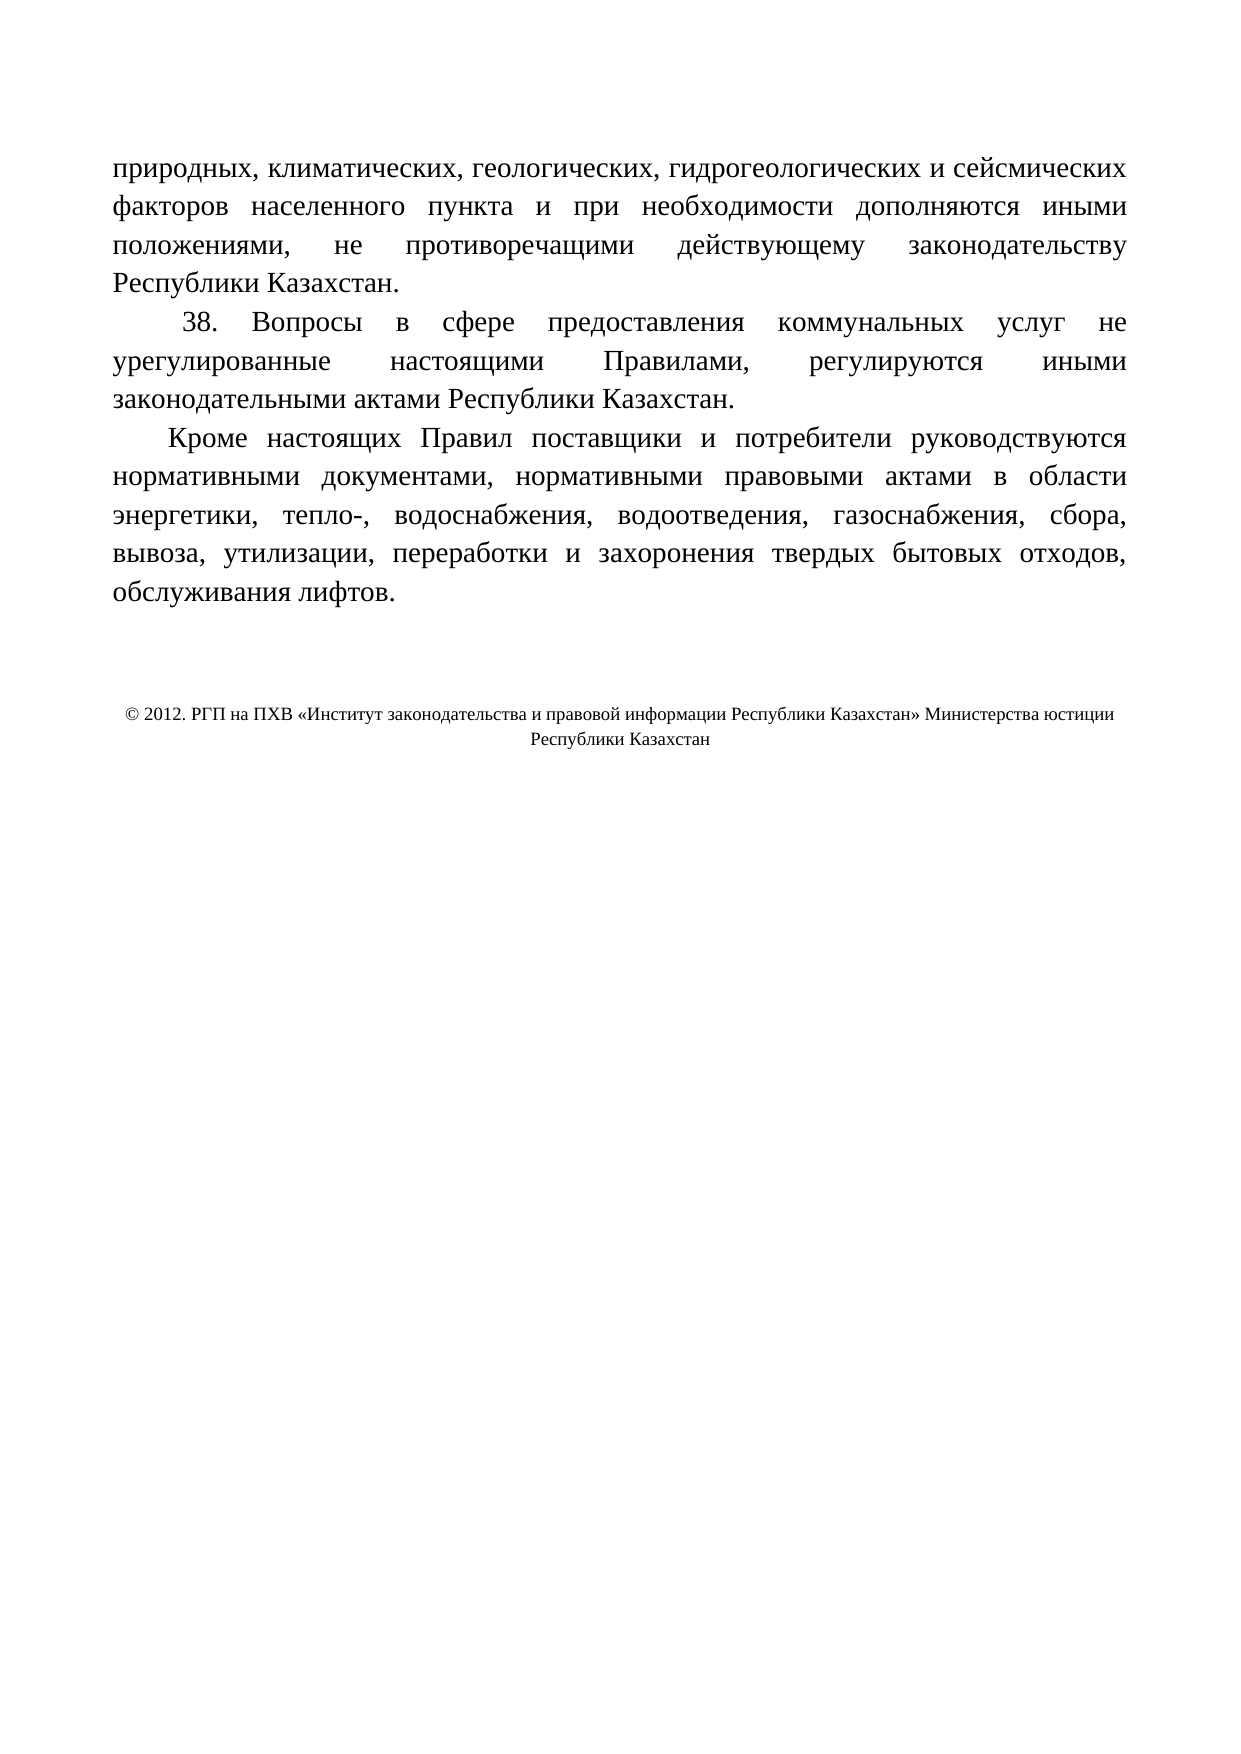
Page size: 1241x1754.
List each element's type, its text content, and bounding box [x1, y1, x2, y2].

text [112, 150, 1128, 299]
text 38. Вопросы в сфере предоставления коммунальных услуг не урегулированные настоящими Правилами, регулируются иными законодательными актами Республики Казахстан. [112, 304, 1128, 415]
text © 2012. РГП на ПХВ «Институт законодательства и правовой информации Республики Казахстан» Министерства юстиции Республики Казахстан [112, 703, 1128, 749]
text Кроме настоящих Правил поставщики и потребители руководствуются нормативными документами, нормативными правовыми актами в области энергетики, тепло-, водоснабжения, водоотведения, газоснабжения, сбора, вывоза, утилизации, переработки и захоронения твердых бытовых отходов, обслуживания лифтов. [112, 420, 1128, 607]
